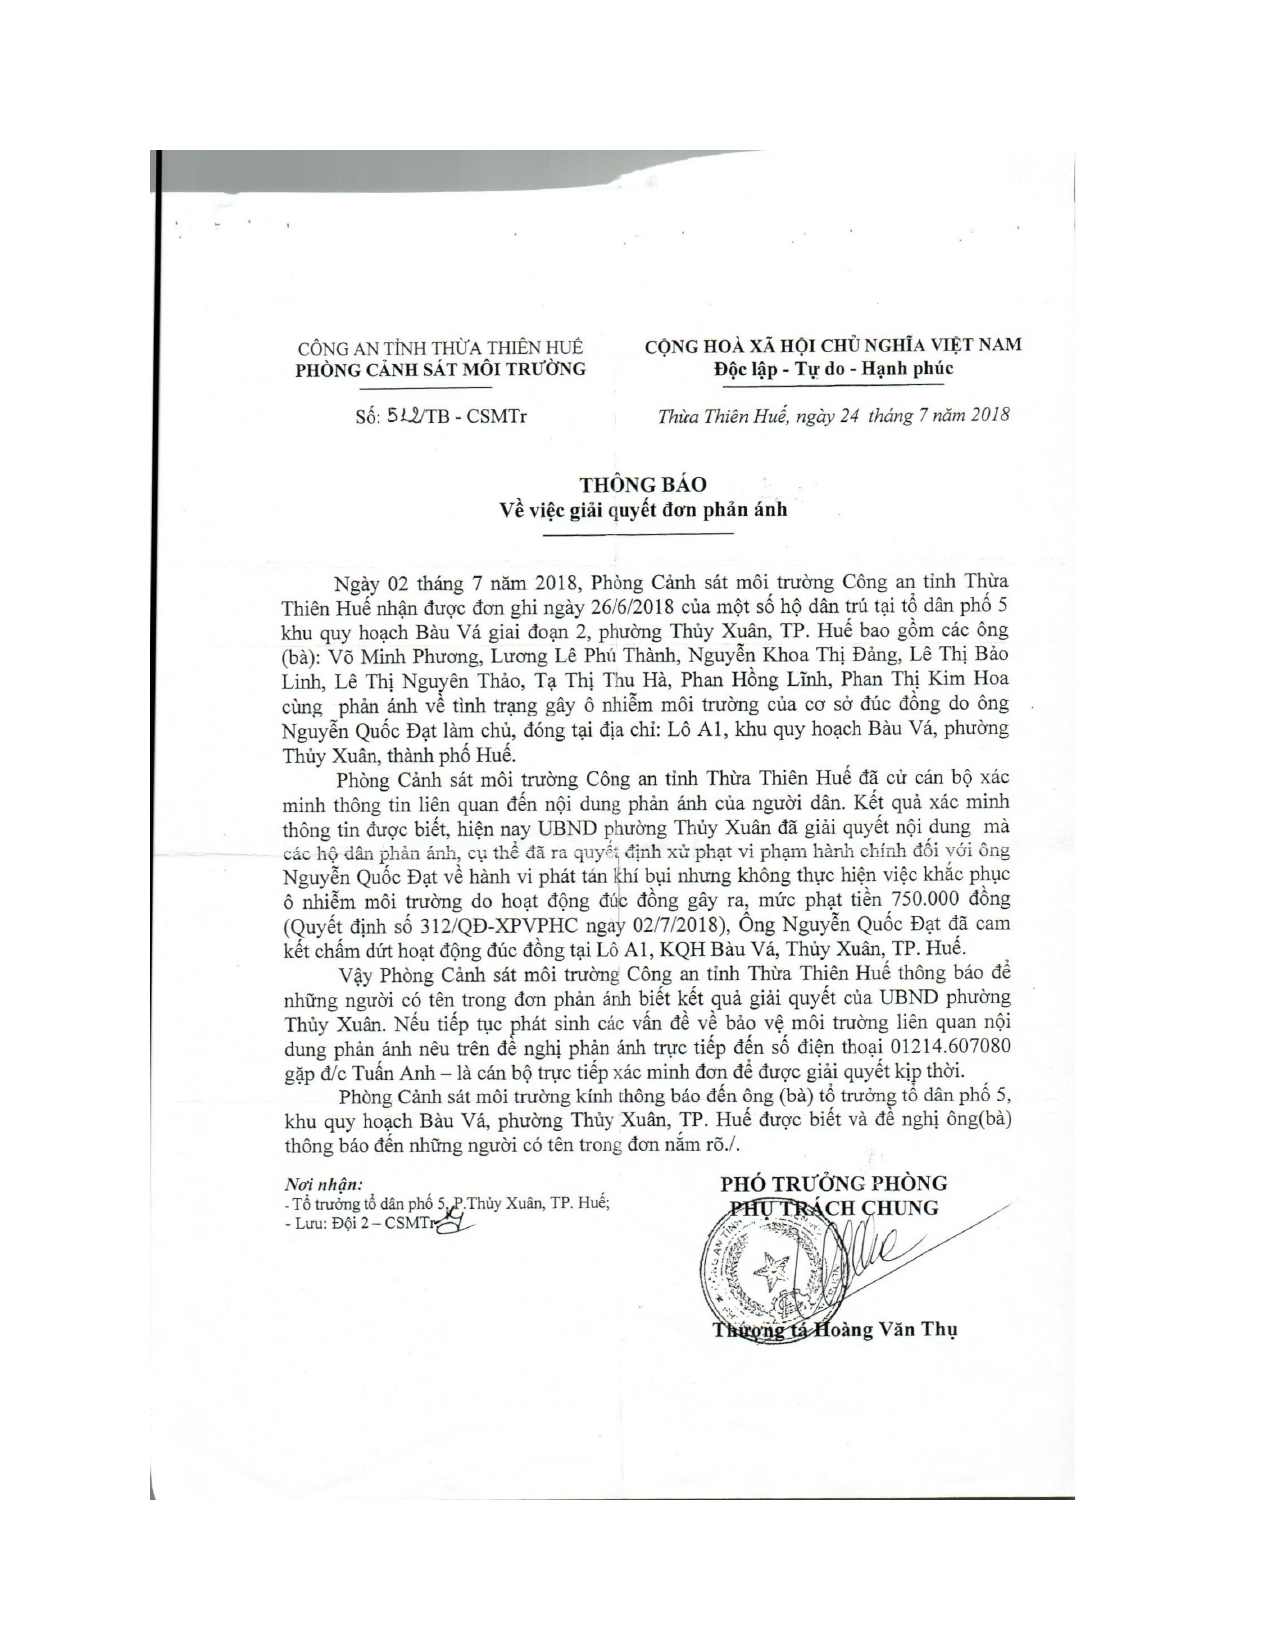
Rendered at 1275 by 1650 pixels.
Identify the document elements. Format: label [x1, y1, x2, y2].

picture [150, 150, 1075, 1500]
